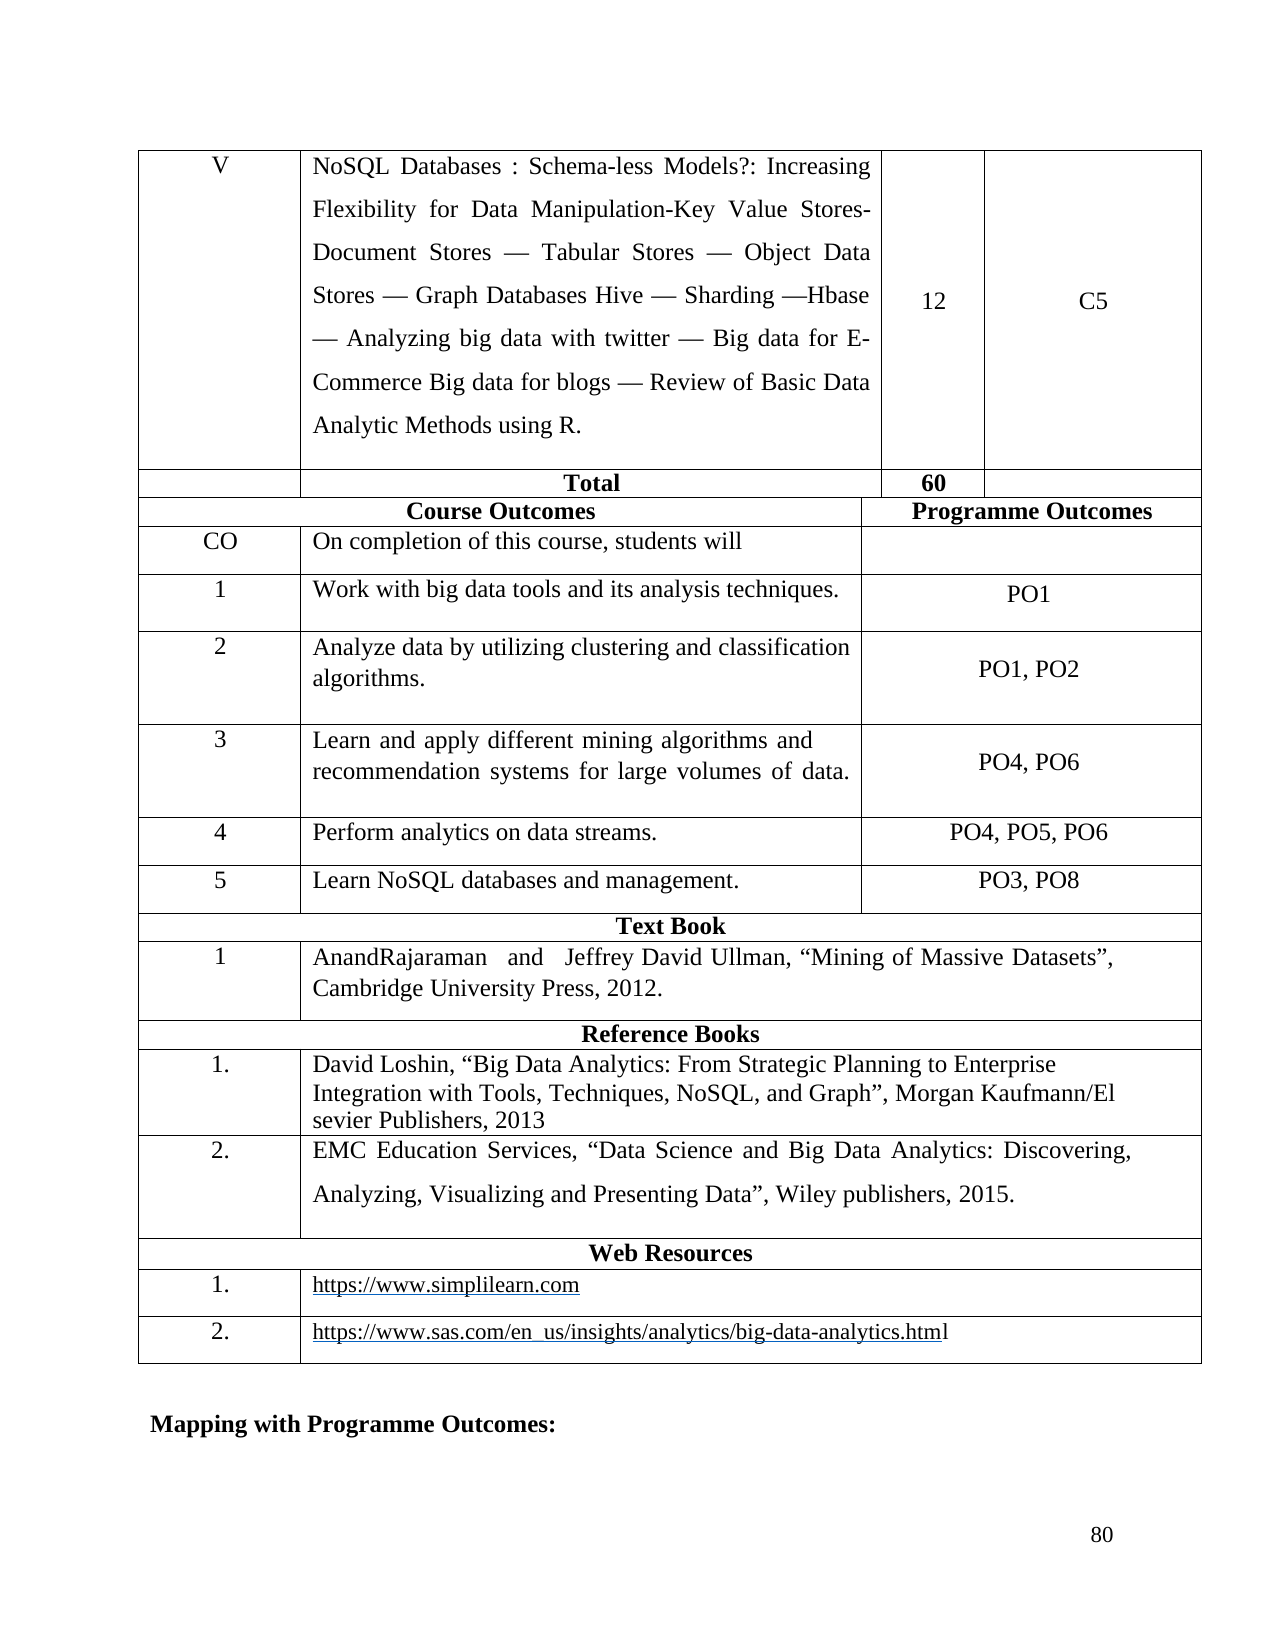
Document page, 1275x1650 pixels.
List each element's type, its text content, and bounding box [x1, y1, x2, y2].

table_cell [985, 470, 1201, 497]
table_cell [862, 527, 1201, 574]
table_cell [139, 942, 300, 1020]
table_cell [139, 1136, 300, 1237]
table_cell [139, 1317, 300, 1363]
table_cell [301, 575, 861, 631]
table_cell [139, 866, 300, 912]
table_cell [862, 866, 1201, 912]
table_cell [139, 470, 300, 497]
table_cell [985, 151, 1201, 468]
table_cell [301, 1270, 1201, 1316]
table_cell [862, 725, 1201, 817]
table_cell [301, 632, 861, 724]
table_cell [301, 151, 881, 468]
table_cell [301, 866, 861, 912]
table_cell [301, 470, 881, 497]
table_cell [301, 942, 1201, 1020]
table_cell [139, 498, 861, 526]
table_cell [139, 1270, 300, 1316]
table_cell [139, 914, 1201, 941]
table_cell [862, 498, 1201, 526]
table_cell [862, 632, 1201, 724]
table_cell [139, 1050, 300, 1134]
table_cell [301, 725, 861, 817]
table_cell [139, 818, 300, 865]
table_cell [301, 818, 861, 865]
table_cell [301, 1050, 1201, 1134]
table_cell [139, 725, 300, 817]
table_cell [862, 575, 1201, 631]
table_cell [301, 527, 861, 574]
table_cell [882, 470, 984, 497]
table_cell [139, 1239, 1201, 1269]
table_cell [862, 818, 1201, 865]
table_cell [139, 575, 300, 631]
text Mapping with Programme Outcomes: [150, 1409, 1252, 1438]
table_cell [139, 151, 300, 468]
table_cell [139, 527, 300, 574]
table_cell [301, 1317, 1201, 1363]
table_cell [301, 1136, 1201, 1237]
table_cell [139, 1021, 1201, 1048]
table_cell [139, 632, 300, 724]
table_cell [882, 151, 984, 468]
